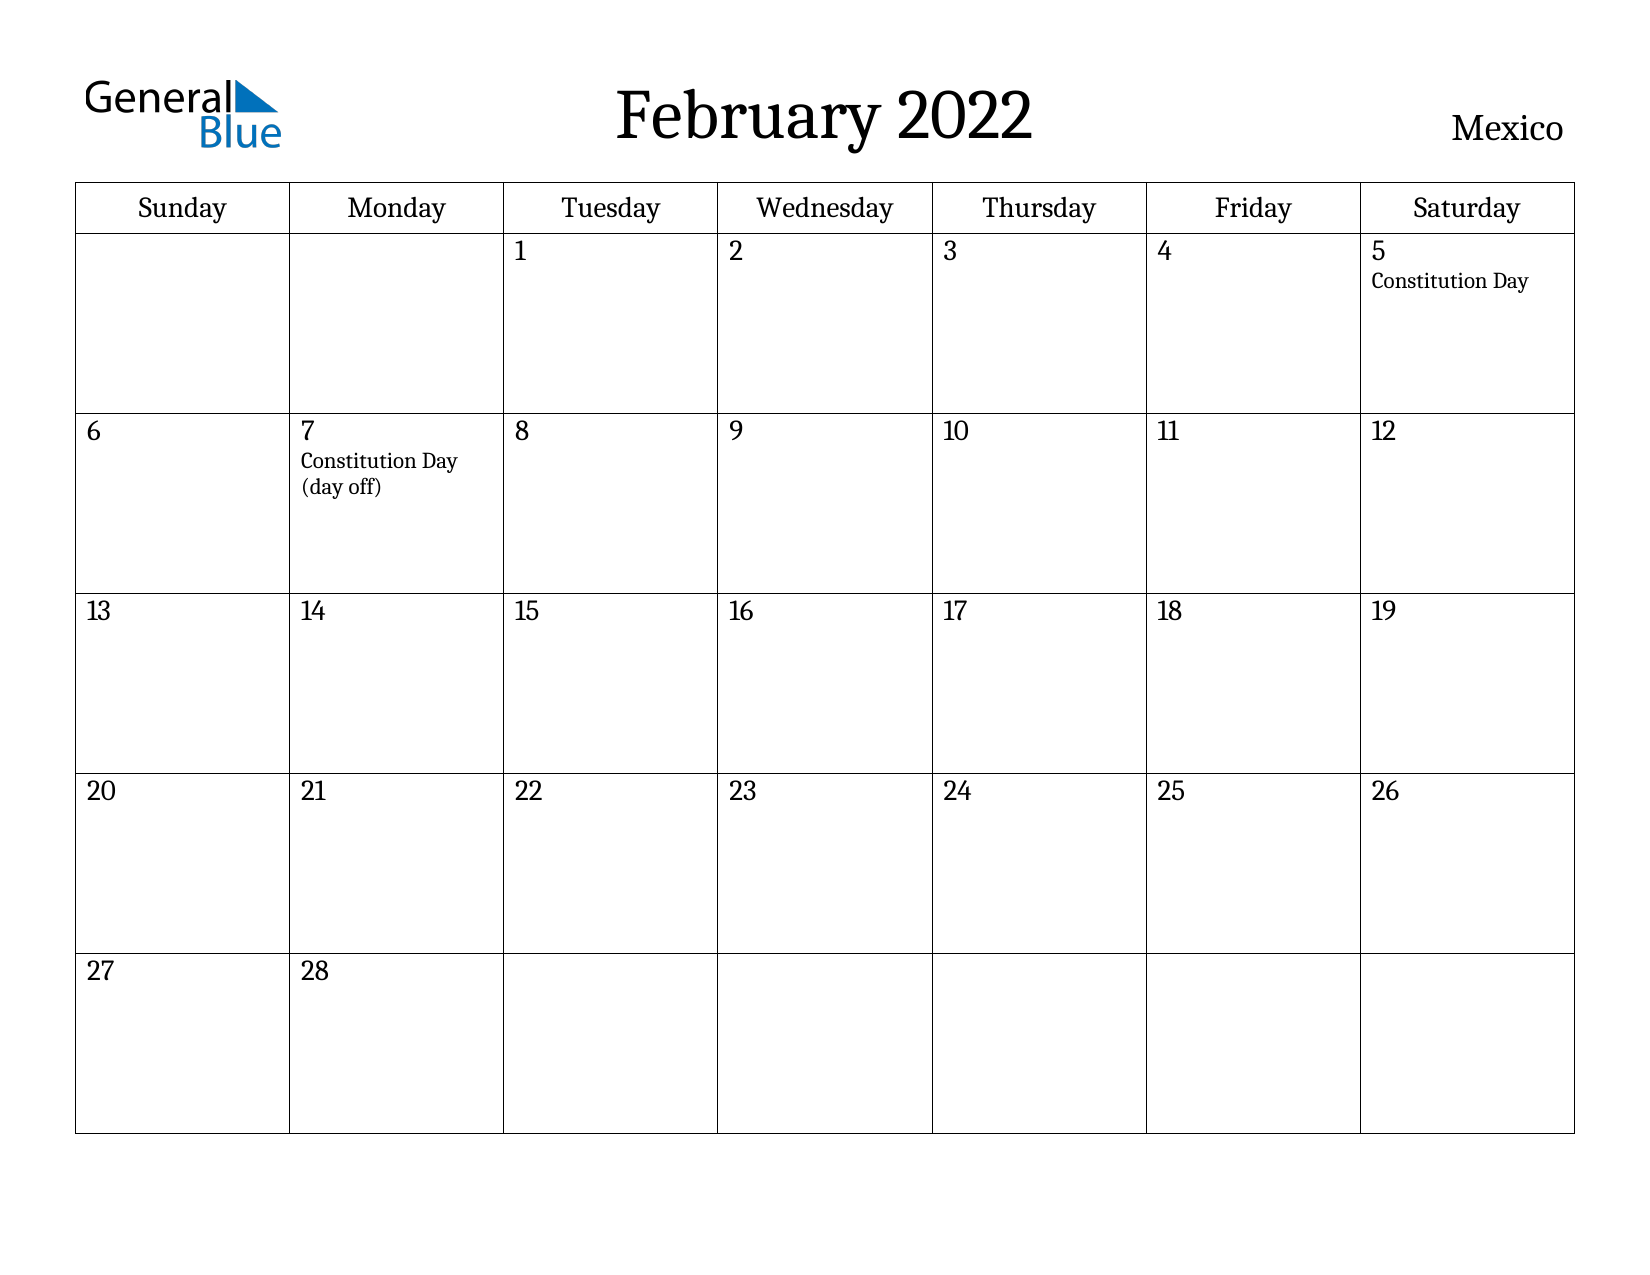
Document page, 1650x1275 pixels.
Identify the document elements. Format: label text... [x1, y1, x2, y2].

table_cell [290, 627, 503, 773]
table_cell [504, 954, 717, 987]
table_cell 23 [718, 774, 932, 807]
table_cell 10 [933, 414, 1146, 447]
table_cell 20 [76, 774, 289, 807]
table_cell [933, 267, 1146, 413]
table_cell Monday [290, 183, 503, 233]
table_cell 14 [290, 594, 503, 627]
table_cell [1147, 954, 1360, 987]
table_cell [718, 988, 932, 1133]
table_cell [290, 808, 503, 953]
table_cell [76, 627, 289, 773]
table_cell Saturday [1361, 183, 1574, 233]
table_cell 11 [1147, 414, 1360, 447]
table_cell [933, 448, 1146, 593]
table_cell 4 [1147, 234, 1360, 267]
table_cell [290, 234, 503, 267]
table_cell [1147, 627, 1360, 773]
table_cell [933, 808, 1146, 953]
table_cell [76, 988, 289, 1133]
table_cell [718, 627, 932, 773]
table_cell Tuesday [504, 183, 717, 233]
table_cell [76, 808, 289, 953]
table_cell [1147, 988, 1360, 1133]
table_cell [933, 627, 1146, 773]
table_cell 12 [1361, 414, 1574, 447]
table_cell 3 [933, 234, 1146, 267]
table_cell 17 [933, 594, 1146, 627]
table_header [76, 75, 503, 182]
table_cell Wednesday [718, 183, 932, 233]
table_cell [504, 988, 717, 1133]
table_cell [718, 267, 932, 413]
table_cell 6 [76, 414, 289, 447]
table_cell [1361, 988, 1574, 1133]
table_cell Thursday [933, 183, 1146, 233]
table_cell 8 [504, 414, 717, 447]
table_cell 28 [290, 954, 503, 987]
table_cell [933, 988, 1146, 1133]
table_header Mexico [1146, 75, 1574, 182]
table_cell Sunday [76, 183, 289, 233]
table_cell [290, 267, 503, 413]
table_cell Constitution Day (day off) [290, 448, 503, 593]
table_cell 22 [504, 774, 717, 807]
table_cell [1147, 808, 1360, 953]
table_cell 18 [1147, 594, 1360, 627]
table_cell [718, 808, 932, 953]
table_cell [504, 267, 717, 413]
table_cell [76, 267, 289, 413]
table_cell 24 [933, 774, 1146, 807]
table_cell 26 [1361, 774, 1574, 807]
table_cell [504, 808, 717, 953]
table_cell [1361, 448, 1574, 593]
table_cell [1361, 808, 1574, 953]
table_header February 2022 [504, 75, 1146, 182]
table_cell [76, 234, 289, 267]
table_cell 25 [1147, 774, 1360, 807]
picture [86, 80, 281, 148]
table_cell Friday [1147, 183, 1360, 233]
table_cell 7 [290, 414, 503, 447]
table_cell 9 [718, 414, 932, 447]
table_cell [76, 448, 289, 593]
table_cell 2 [718, 234, 932, 267]
table_cell Constitution Day [1361, 267, 1574, 413]
table_cell 13 [76, 594, 289, 627]
table_cell 19 [1361, 594, 1574, 627]
table_cell 27 [76, 954, 289, 987]
table_cell 15 [504, 594, 717, 627]
table_cell [718, 954, 932, 987]
table_cell [1361, 954, 1574, 987]
table_cell 16 [718, 594, 932, 627]
table_cell 5 [1361, 234, 1574, 267]
table_cell [718, 448, 932, 593]
table_cell 1 [504, 234, 717, 267]
table_cell [1361, 627, 1574, 773]
table_cell [504, 448, 717, 593]
table_cell [504, 627, 717, 773]
table_cell 21 [290, 774, 503, 807]
table_cell [1147, 448, 1360, 593]
table_cell [290, 988, 503, 1133]
table_cell [1147, 267, 1360, 413]
table_cell [933, 954, 1146, 987]
